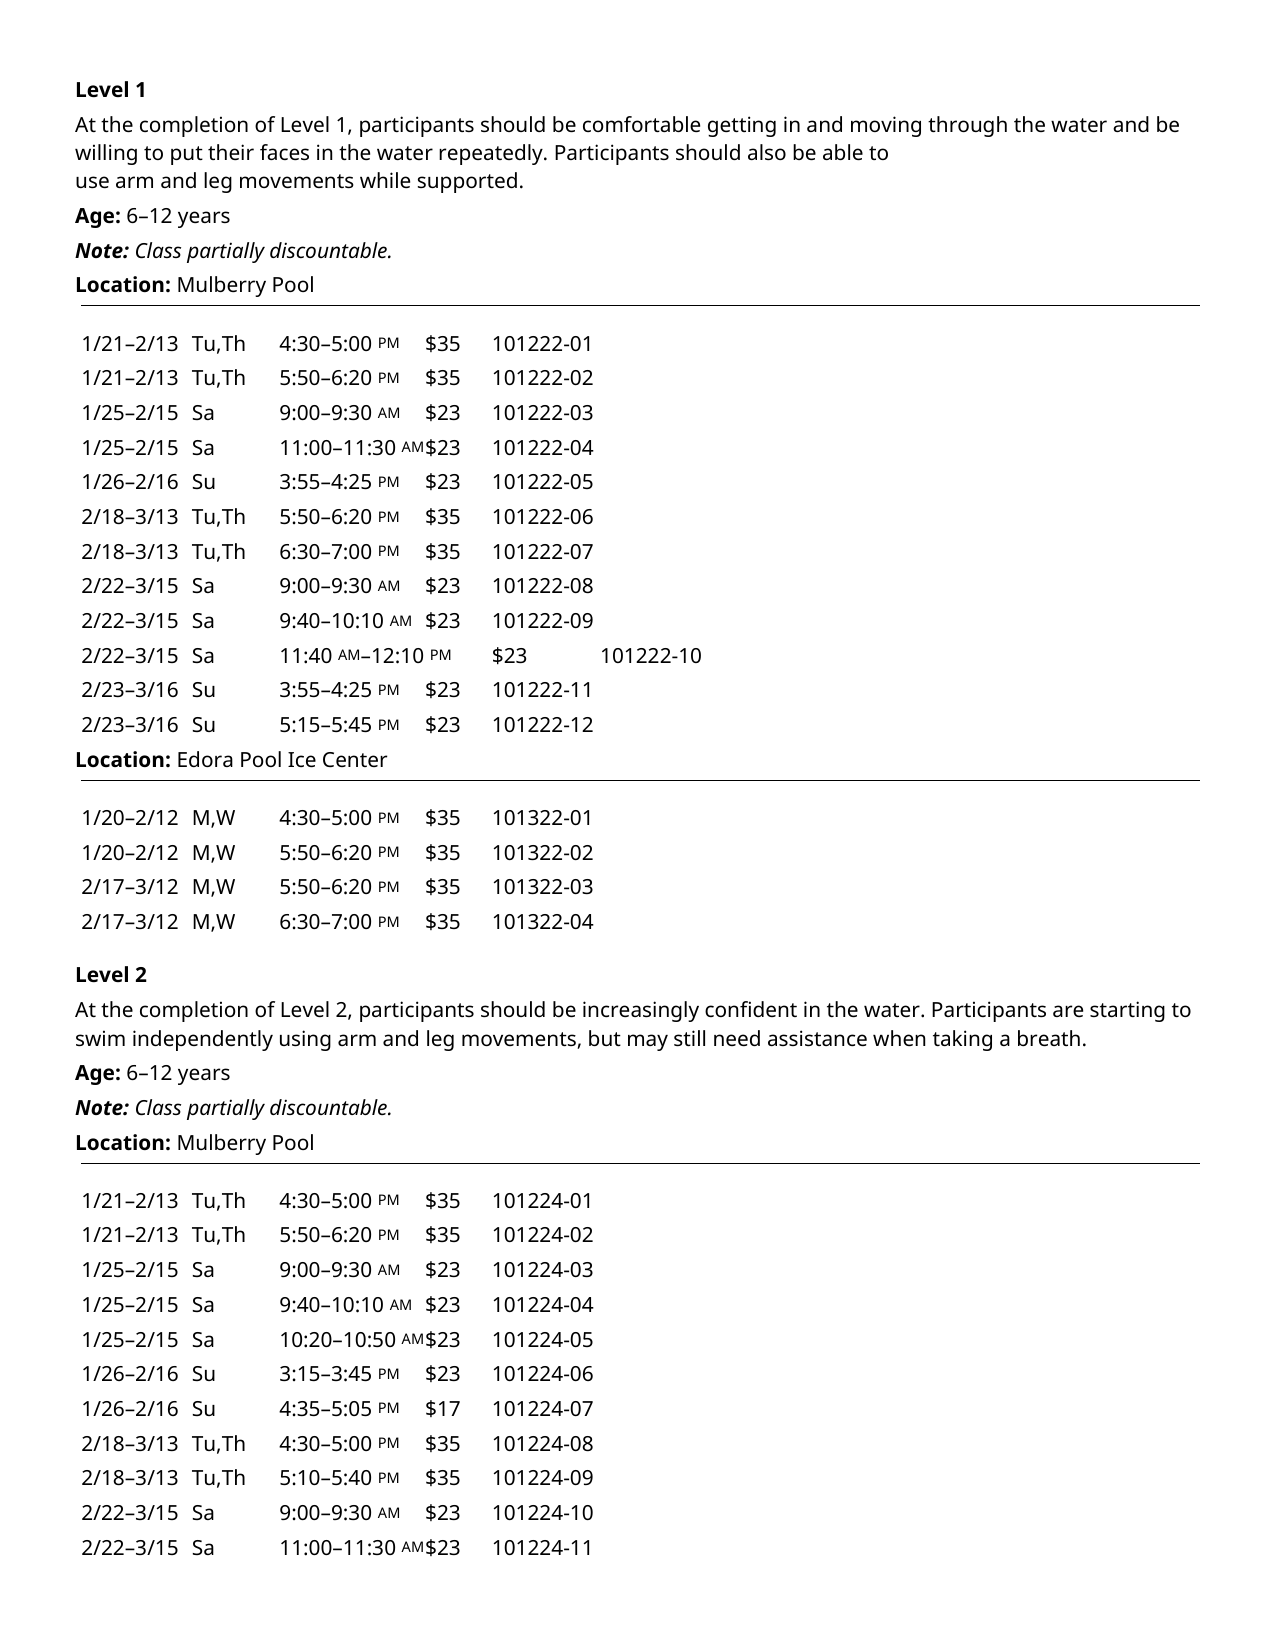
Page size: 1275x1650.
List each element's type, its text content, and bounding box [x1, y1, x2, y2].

text At the completion of Level 1, participants should be comfortable getting in and moving through the water and be willing to put their faces in the water repeatedly. Participants should also be able to use arm and leg movements while supported. [75, 110, 1200, 195]
text 2/23–3/16 Su 3:55–4:25 PM $23 101222-11 [81, 652, 1200, 687]
text 1/20–2/12 M,W 4:30–5:00 PM $35 101322-01 [81, 781, 1200, 814]
text 2/22–3/15 Sa 9:40–10:10 AM $23 101222-09 [81, 583, 1200, 617]
text 1/21–2/13 Tu,Th 4:30–5:00 PM $35 101222-01 [81, 306, 1200, 340]
text Age: 6–12 years [75, 1058, 1200, 1087]
text Level 2 [75, 961, 1200, 989]
text 2/23–3/16 Su 5:15–5:45 PM $23 101222-12 [81, 687, 1200, 739]
text 1/26–2/16 Su 4:35–5:05 PM $17 101224-07 [81, 1371, 1200, 1405]
text Location: Mulberry Pool [75, 271, 1200, 299]
text 1/26–2/16 Su 3:55–4:25 PM $23 101222-05 [81, 444, 1200, 479]
text 1/21–2/13 Tu,Th 4:30–5:00 PM $35 101224-01 [81, 1164, 1200, 1197]
text 1/25–2/15 Sa 9:40–10:10 AM $23 101224-04 [81, 1267, 1200, 1301]
text Level 1 [75, 75, 1200, 103]
text 2/22–3/15 Sa 11:00–11:30 AM $23 101224-11 [81, 1509, 1200, 1561]
text 1/26–2/16 Su 3:15–3:45 PM $23 101224-06 [81, 1336, 1200, 1371]
text At the completion of Level 2, participants should be increasingly confident in the water. Participants are starting to swim independently using arm and leg movements, but may still need assistance when taking a breath. [75, 995, 1200, 1052]
text Age: 6–12 years [75, 201, 1200, 230]
text 1/21–2/13 Tu,Th 5:50–6:20 PM $35 101222-02 [81, 340, 1200, 375]
text 1/25–2/15 Sa 9:00–9:30 AM $23 101222-03 [81, 375, 1200, 409]
text 2/18–3/13 Tu,Th 6:30–7:00 PM $35 101222-07 [81, 513, 1200, 548]
text 2/22–3/15 Sa 11:40 AM–12:10 PM $23 101222-10 [81, 617, 1200, 652]
text 1/25–2/15 Sa 9:00–9:30 AM $23 101224-03 [81, 1232, 1200, 1267]
text 2/18–3/13 Tu,Th 5:50–6:20 PM $35 101222-06 [81, 479, 1200, 513]
text Location: Edora Pool Ice Center [75, 745, 1200, 773]
text 2/17–3/12 M,W 5:50–6:20 PM $35 101322-03 [81, 849, 1200, 884]
text 1/25–2/15 Sa 10:20–10:50 AM $23 101224-05 [81, 1301, 1200, 1336]
text Note: Class partially discountable. [75, 236, 1200, 264]
text 2/18–3/13 Tu,Th 4:30–5:00 PM $35 101224-08 [81, 1405, 1200, 1440]
text 2/22–3/15 Sa 9:00–9:30 AM $23 101222-08 [81, 548, 1200, 583]
text Note: Class partially discountable. [75, 1093, 1200, 1122]
text Location: Mulberry Pool [75, 1128, 1200, 1156]
text 2/18–3/13 Tu,Th 5:10–5:40 PM $35 101224-09 [81, 1440, 1200, 1475]
text 1/21–2/13 Tu,Th 5:50–6:20 PM $35 101224-02 [81, 1197, 1200, 1232]
text 1/20–2/12 M,W 5:50–6:20 PM $35 101322-02 [81, 814, 1200, 849]
text 2/17–3/12 M,W 6:30–7:00 PM $35 101322-04 [81, 884, 1200, 936]
text 2/22–3/15 Sa 9:00–9:30 AM $23 101224-10 [81, 1475, 1200, 1509]
text 1/25–2/15 Sa 11:00–11:30 AM $23 101222-04 [81, 409, 1200, 444]
